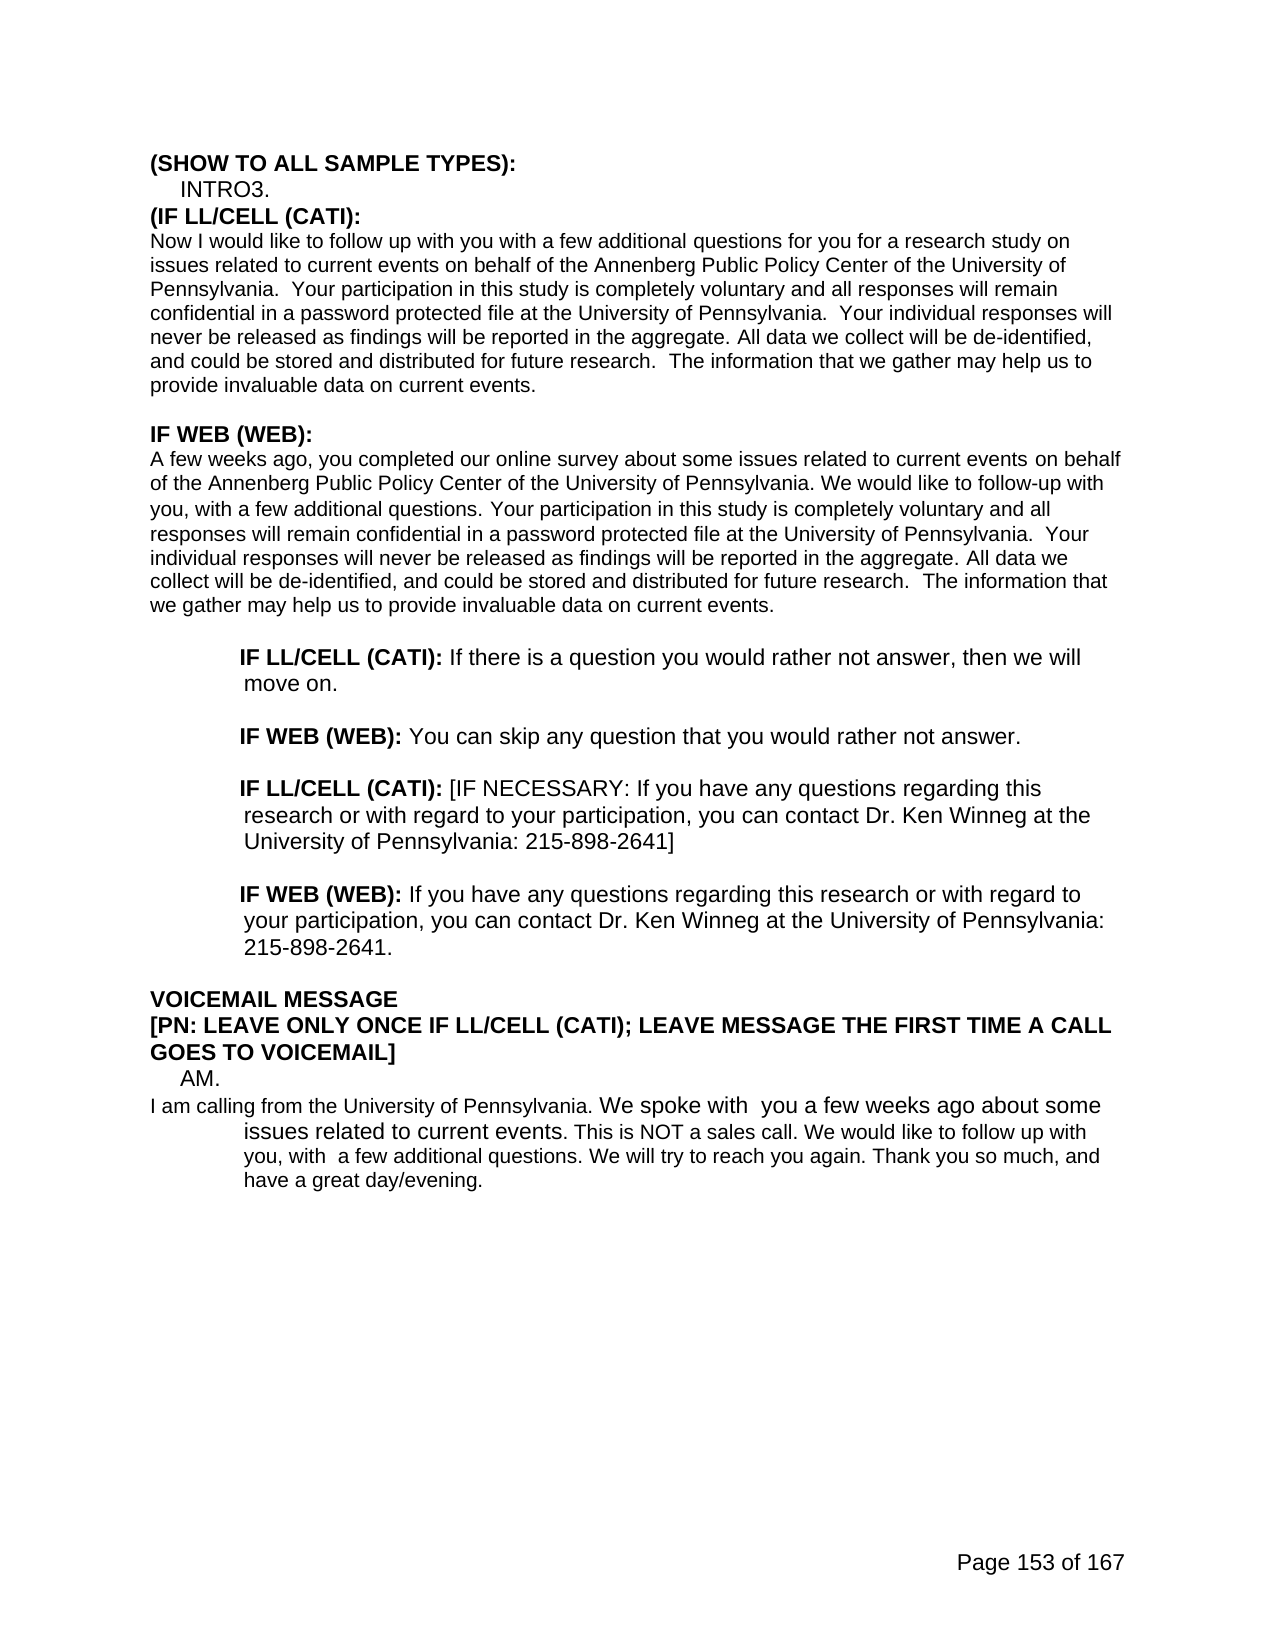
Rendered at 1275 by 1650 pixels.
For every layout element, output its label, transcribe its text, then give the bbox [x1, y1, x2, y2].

text (SHOW TO ALL SAMPLE TYPES): [150, 150, 1125, 176]
text [PN: LEAVE ONLY ONCE IF LL/CELL (CATI); LEAVE MESSAGE THE FIRST TIME A CALL GOES TO VOICEMAIL] [150, 1012, 1125, 1065]
text VOICEMAIL MESSAGE [150, 986, 1125, 1012]
text (IF LL/CELL (CATI): [150, 203, 1125, 229]
text AM. [150, 1065, 1125, 1092]
text IF WEB (WEB): You can skip any question that you would rather not answer. [150, 723, 1125, 749]
text IF WEB (WEB): If you have any questions regarding this research or with regard to your participation, you can contact Dr. Ken Winneg at the University of Pennsylvania: 215-898-2641. [150, 881, 1125, 960]
text IF WEB (WEB): [150, 421, 1125, 447]
text Now I would like to follow up with you with a few additional questions for you for a research study on issues related to current events on behalf of the Annenberg Public Policy Center of the University of Pennsylvania. Your participation in this study is completely voluntary and all responses will remain confidential in a password protected file at the University of Pennsylvania. Your individual responses will never be released as findings will be reported in the aggregate. All data we collect will be de-identified, and could be stored and distributed for future research. The information that we gather may help us to provide invaluable data on current events. [150, 229, 1125, 397]
text INTRO3. [150, 176, 1125, 203]
text A few weeks ago, you completed our online survey about some issues related to current events on behalf of the Annenberg Public Policy Center of the University of Pennsylvania. We would like to follow-up with you, with a few additional questions. Your participation in this study is completely voluntary and all responses will remain confidential in a password protected file at the University of Pennsylvania. Your individual responses will never be released as findings will be reported in the aggregate. All data we collect will be de-identified, and could be stored and distributed for future research. The information that we gather may help us to provide invaluable data on current events. [150, 447, 1125, 617]
text IF LL/CELL (CATI): If there is a question you would rather not answer, then we will move on. [150, 643, 1125, 696]
text I am calling from the University of Pennsylvania. We spoke with you a few weeks ago about some issues related to current events. This is NOT a sales call. We would like to follow up with you, with a few additional questions. We will try to reach you again. Thank you so much, and have a great day/evening. [150, 1092, 1125, 1192]
text IF LL/CELL (CATI): [IF NECESSARY: If you have any questions regarding this research or with regard to your participation, you can contact Dr. Ken Winneg at the University of Pennsylvania: 215-898-2641] [150, 775, 1125, 854]
